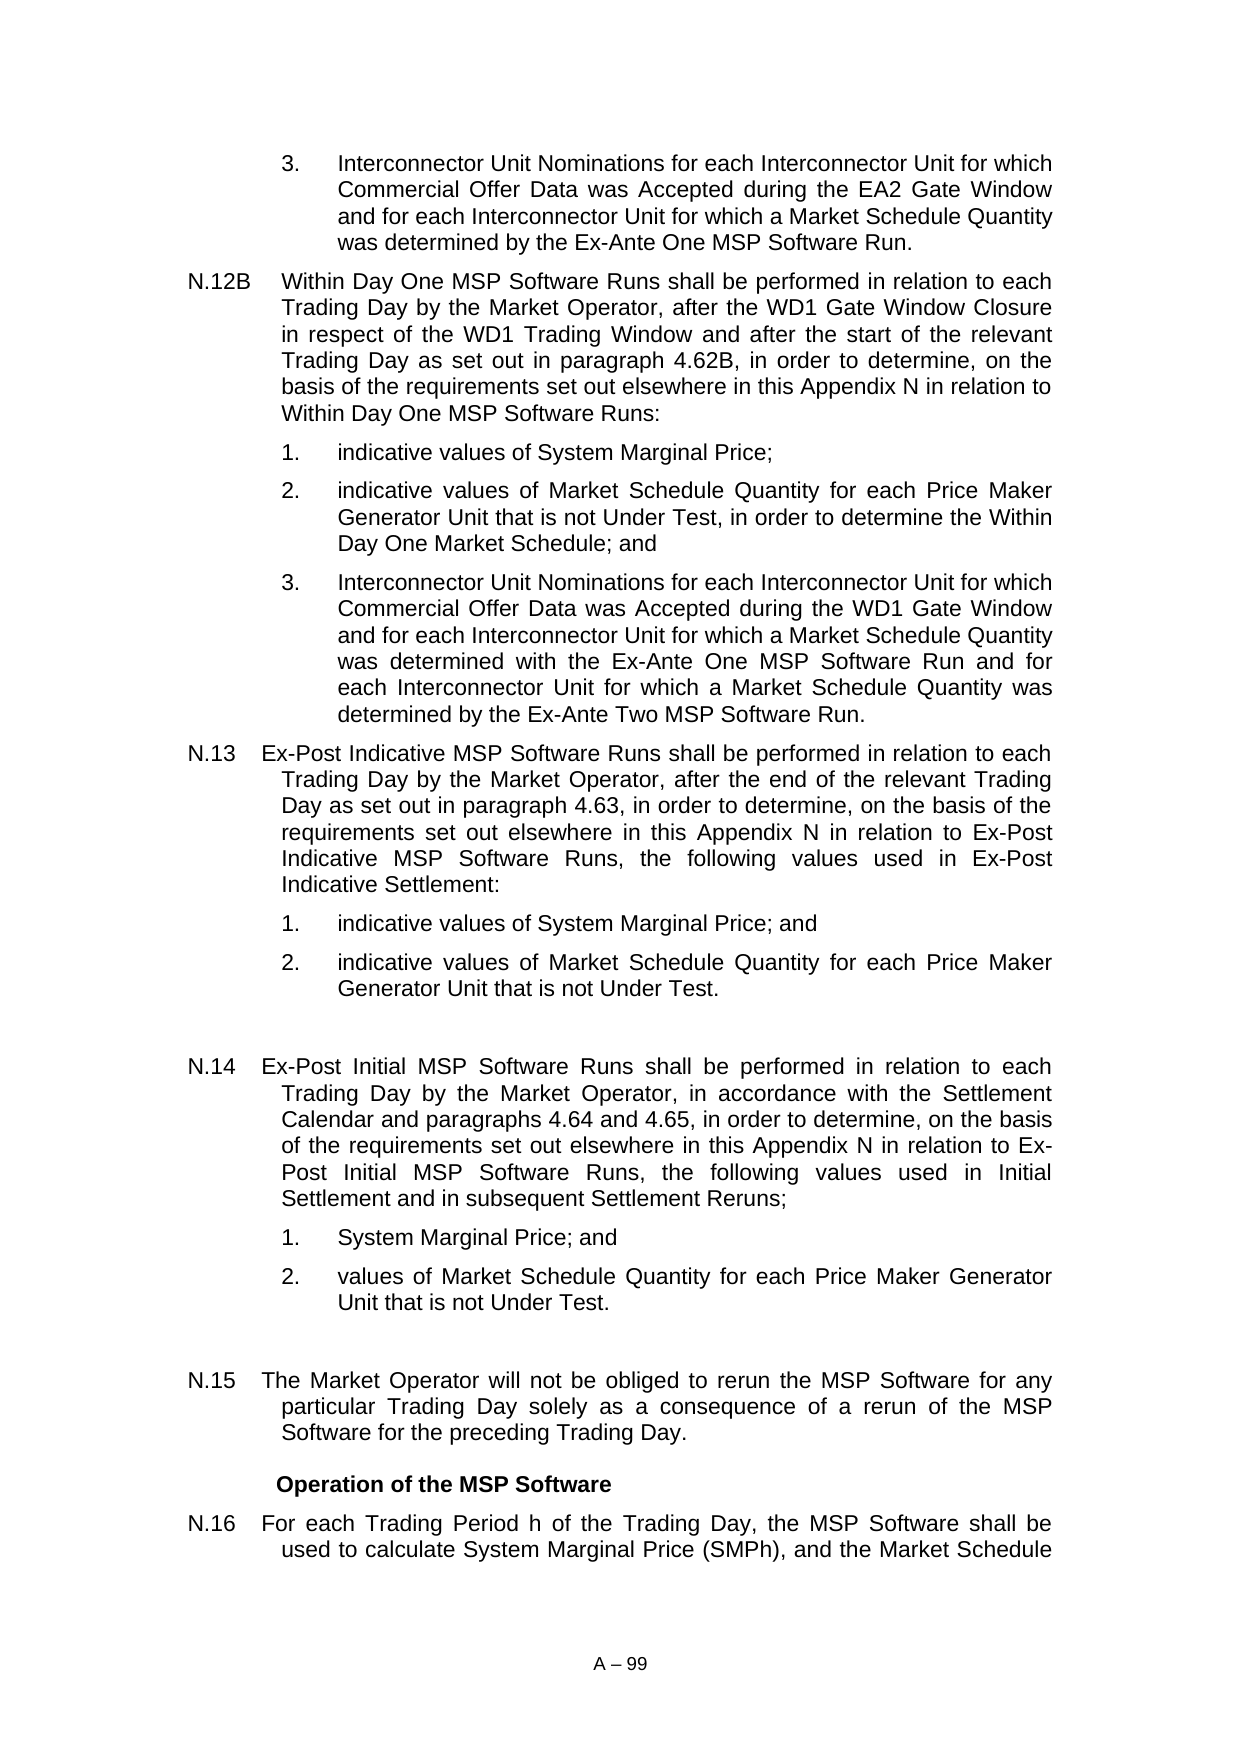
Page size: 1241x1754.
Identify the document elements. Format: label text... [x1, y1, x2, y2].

list indicative values of System Marginal Price; [281, 438, 1053, 465]
text Ex-Post Initial MSP Software Runs shall be performed in relation to each Trading Day by the Market Operator, in accordance with the Settlement Calendar and paragraphs 4.64 and 4.65, in order to determine, on the basis of the requirements set out elsewhere in this Appendix N in relation to Ex-Post Initial MSP Software Runs, the following values used in Initial Settlement and in subsequent Settlement Reruns; [187, 1053, 1053, 1211]
text Interconnector Unit Nominations for each Interconnector Unit for which Commercial Offer Data was Accepted during the WD1 Gate Window and for each Interconnector Unit for which a Market Schedule Quantity was determined with the Ex-Ante One MSP Software Run and for each Interconnector Unit for which a Market Schedule Quantity was determined by the Ex-Ante Two MSP Software Run. [281, 569, 1053, 727]
text indicative values of Market Schedule Quantity for each Price Maker Generator Unit that is not Under Test. [281, 949, 1053, 1002]
text N.12B Within Day One MSP Software Runs shall be performed in relation to each Trading Day by the Market Operator, after the WD1 Gate Window Closure in respect of the WD1 Trading Window and after the start of the relevant Trading Day as set out in paragraph 4.62B, in order to determine, on the basis of the requirements set out elsewhere in this Appendix N in relation to Within Day One MSP Software Runs: [187, 268, 1053, 426]
text values of Market Schedule Quantity for each Price Maker Generator Unit that is not Under Test. [281, 1263, 1053, 1315]
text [187, 1509, 1053, 1562]
text Interconnector Unit Nominations for each Interconnector Unit for which Commercial Offer Data was Accepted during the EA2 Gate Window and for each Interconnector Unit for which a Market Schedule Quantity was determined by the Ex-Ante One MSP Software Run. [281, 150, 1053, 255]
text Ex-Post Indicative MSP Software Runs shall be performed in relation to each Trading Day by the Market Operator, after the end of the relevant Trading Day as set out in paragraph 4.63, in order to determine, on the basis of the requirements set out elsewhere in this Appendix N in relation to Ex-Post Indicative MSP Software Runs, the following values used in Ex-Post Indicative Settlement: [187, 739, 1053, 898]
subtitle Operation of the MSP Software [276, 1471, 1053, 1497]
text The Market Operator will not be obliged to rerun the MSP Software for any particular Trading Day solely as a consequence of a rerun of the MSP Software for the preceding Trading Day. [187, 1367, 1053, 1446]
text indicative values of Market Schedule Quantity for each Price Maker Generator Unit that is not Under Test, in order to determine the Within Day One Market Schedule; and [281, 477, 1053, 556]
list System Marginal Price; and [281, 1224, 1053, 1250]
list indicative values of System Marginal Price; and [281, 910, 1053, 937]
